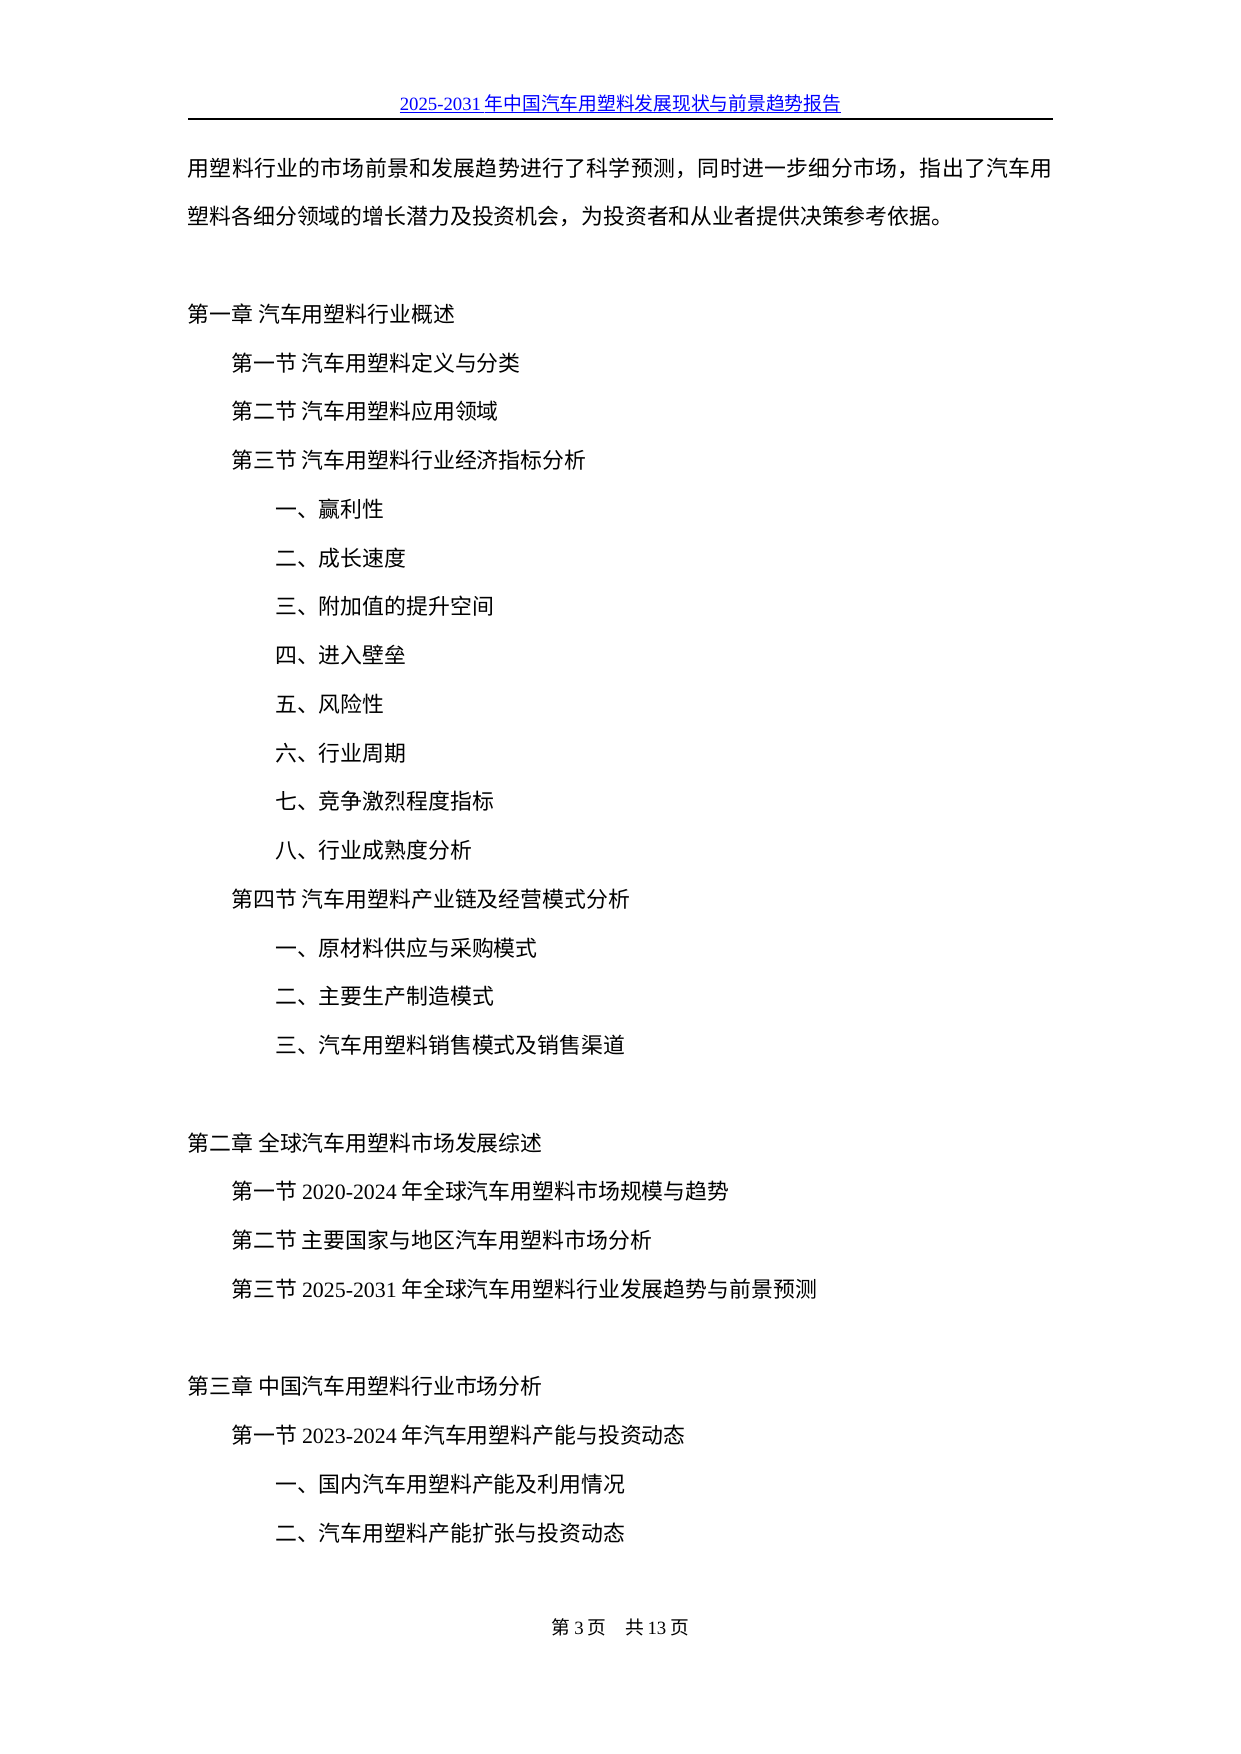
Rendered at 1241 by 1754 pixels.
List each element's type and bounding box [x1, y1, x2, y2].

text [187, 150, 1053, 1548]
